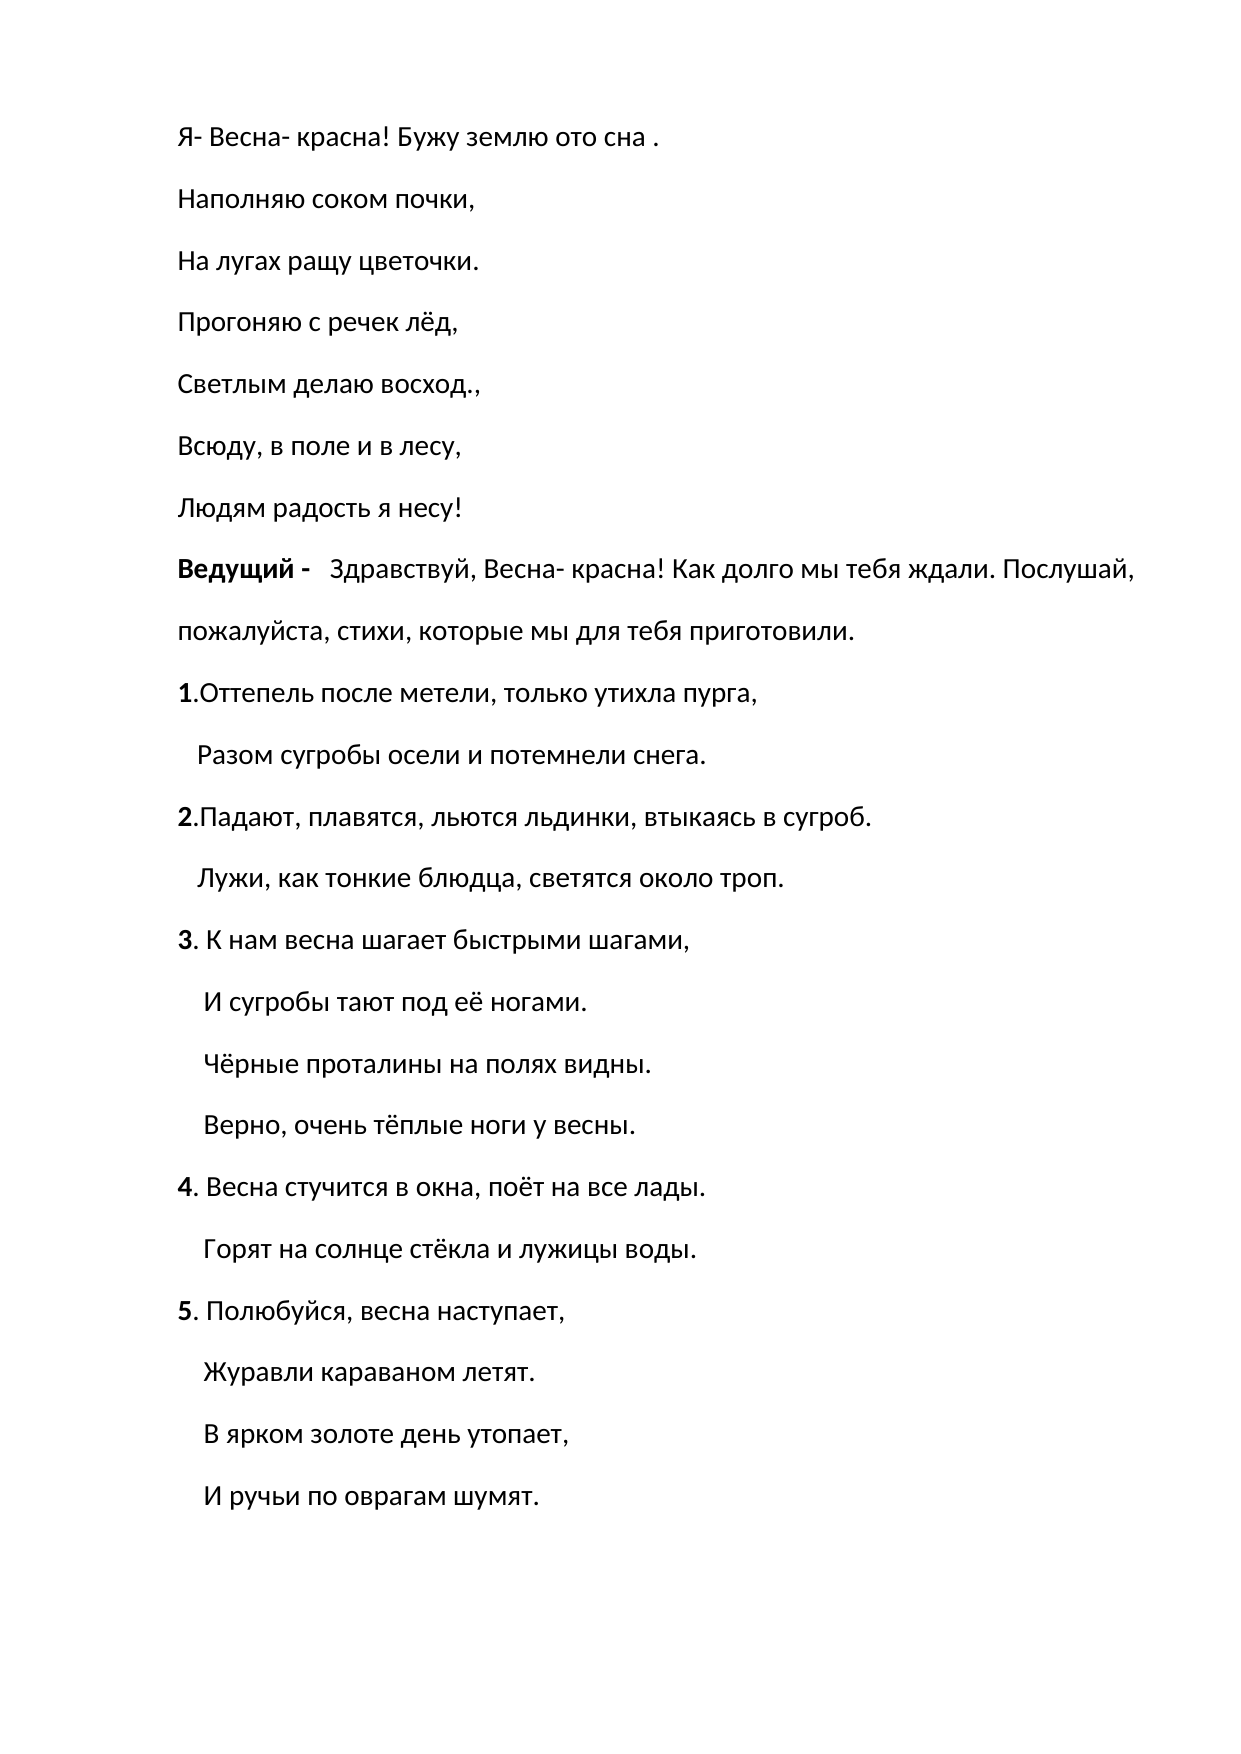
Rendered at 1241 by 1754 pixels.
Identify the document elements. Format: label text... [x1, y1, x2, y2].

text Я- Весна- красна! Бужу землю ото сна . [177, 118, 1152, 154]
text Горят на солнце стёкла и лужицы воды. [177, 1230, 1152, 1266]
text Разом сугробы осели и потемнели снега. [177, 736, 1152, 771]
text Журавли караваном летят. [177, 1353, 1152, 1389]
text И ручьи по оврагам шумят. [177, 1477, 1152, 1513]
text Наполняю соком почки, [177, 180, 1152, 216]
text Людям радость я несу! [177, 489, 1152, 524]
text И сугробы тают под её ногами. [177, 983, 1152, 1018]
text 4. Весна стучится в окна, поёт на все лады. [177, 1168, 1152, 1204]
text В ярком золоте день утопает, [177, 1415, 1152, 1451]
text 3. К нам весна шагает быстрыми шагами, [177, 921, 1152, 957]
text На лугах ращу цветочки. [177, 242, 1152, 277]
text Всюду, в поле и в лесу, [177, 427, 1152, 463]
text 2.Падают, плавятся, льются льдинки, втыкаясь в сугроб. [177, 798, 1152, 833]
text Светлым делаю восход., [177, 365, 1152, 401]
text Верно, очень тёплые ноги у весны. [177, 1106, 1152, 1142]
text Чёрные проталины на полях видны. [177, 1045, 1152, 1080]
text Ведущий - Здравствуй, Весна- красна! Как долго мы тебя ждали. Послушай, [177, 551, 1152, 586]
text Прогоняю с речек лёд, [177, 303, 1152, 339]
text 5. Полюбуйся, весна наступает, [177, 1292, 1152, 1327]
text Лужи, как тонкие блюдца, светятся около троп. [177, 859, 1152, 895]
text пожалуйста, стихи, которые мы для тебя приготовили. [177, 612, 1152, 648]
text 1.Оттепель после метели, только утихла пурга, [177, 674, 1152, 710]
